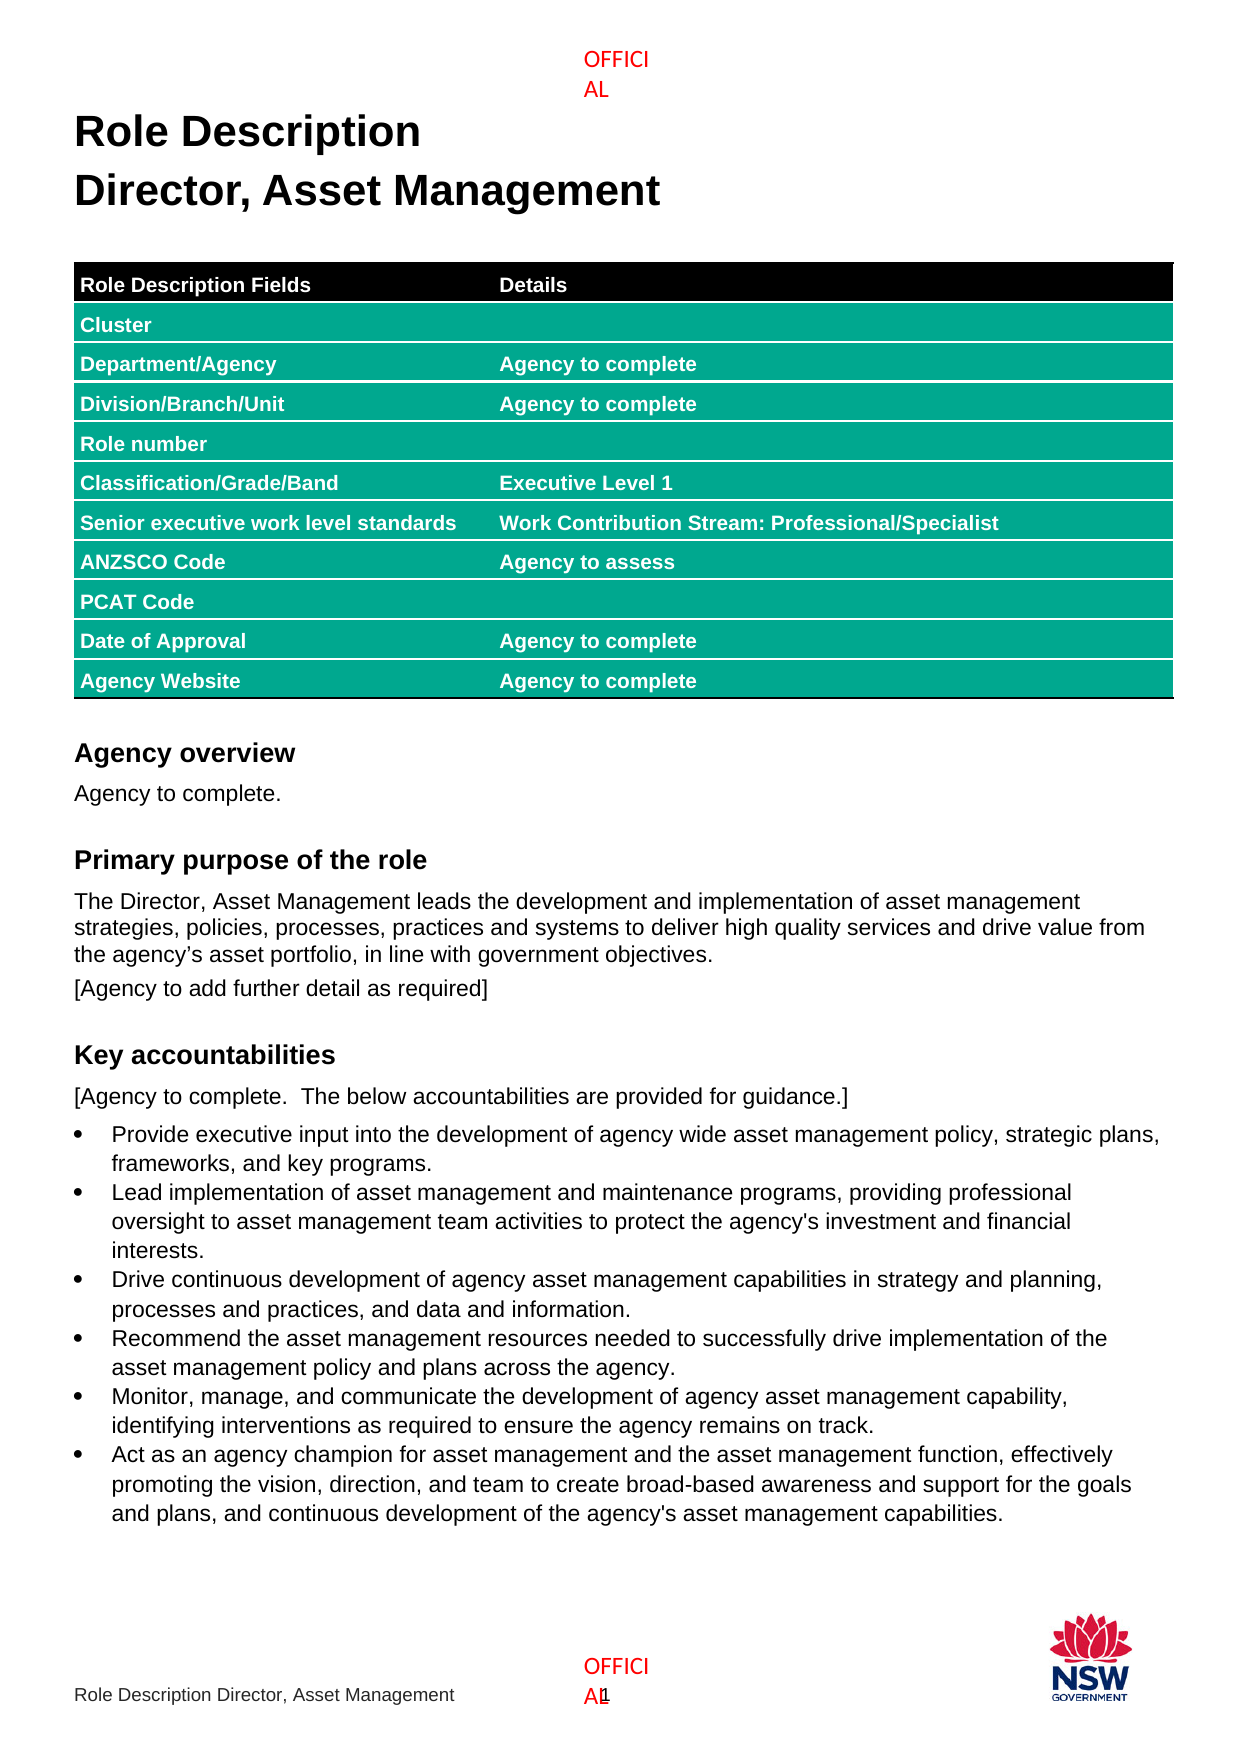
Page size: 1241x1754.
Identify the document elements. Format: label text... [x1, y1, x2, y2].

table_cell [493, 422, 1173, 459]
list Recommend the asset management resources needed to successfully drive implementation of the asset management policy and plans across the agency. [74, 1322, 1166, 1380]
list Monitor, manage, and communicate the development of agency asset management capability, identifying interventions as required to ensure the agency remains on track. [74, 1380, 1166, 1438]
table_cell Agency to complete [493, 343, 1173, 380]
table_cell Senior executive work level standards [74, 501, 493, 539]
subtitle Role Description [74, 106, 1166, 156]
text [Agency to complete. The below accountabilities are provided for guidance.] [74, 1083, 1166, 1109]
list Act as an agency champion for asset management and the asset management function, effectively promoting the vision, direction, and team to create broad-based awareness and support for the goals and plans, and continuous development of the agency's asset management capabilities. [74, 1438, 1166, 1526]
table_cell Agency to assess [493, 541, 1173, 578]
table_cell Role number [74, 422, 493, 459]
table_cell Executive Level 1 [493, 462, 1173, 499]
table_cell Date of Approval [74, 620, 493, 657]
picture [1048, 1612, 1133, 1701]
text Agency to complete. [74, 780, 1166, 807]
text [Agency to add further detail as required] [74, 975, 1166, 1002]
table_cell Agency to complete [493, 660, 1173, 697]
table_cell Agency to complete [493, 383, 1173, 420]
text The Director, Asset Management leads the development and implementation of asset management strategies, policies, processes, practices and systems to deliver high quality services and drive value from the agency’s asset portfolio, in line with government objectives. [74, 888, 1166, 967]
table_cell Classification/Grade/Band [74, 462, 493, 499]
subtitle Agency overview [74, 737, 1166, 768]
list Drive continuous development of agency asset management capabilities in strategy and planning, processes and practices, and data and information. [74, 1263, 1166, 1322]
subtitle Primary purpose of the role [74, 844, 1166, 876]
table_cell Agency to complete [493, 620, 1173, 657]
table_cell Cluster [74, 303, 493, 341]
table_cell Department/Agency [74, 343, 493, 380]
table_cell Agency Website [74, 660, 493, 697]
table_cell Division/Branch/Unit [74, 383, 493, 420]
table_header Details [493, 264, 1173, 301]
table_cell [493, 303, 1173, 341]
table_cell [493, 580, 1173, 618]
list Provide executive input into the development of agency wide asset management policy, strategic plans, frameworks, and key programs. [74, 1118, 1166, 1176]
table_cell Work Contribution Stream: Professional/Specialist [493, 501, 1173, 539]
table_header Role Description Fields [74, 264, 493, 301]
table_cell ANZSCO Code [74, 541, 493, 578]
table_cell PCAT Code [74, 580, 493, 618]
list Lead implementation of asset management and maintenance programs, providing professional oversight to asset management team activities to protect the agency's investment and financial interests. [74, 1176, 1166, 1263]
subtitle Director, Asset Management [74, 164, 1166, 214]
subtitle Key accountabilities [74, 1039, 1166, 1071]
